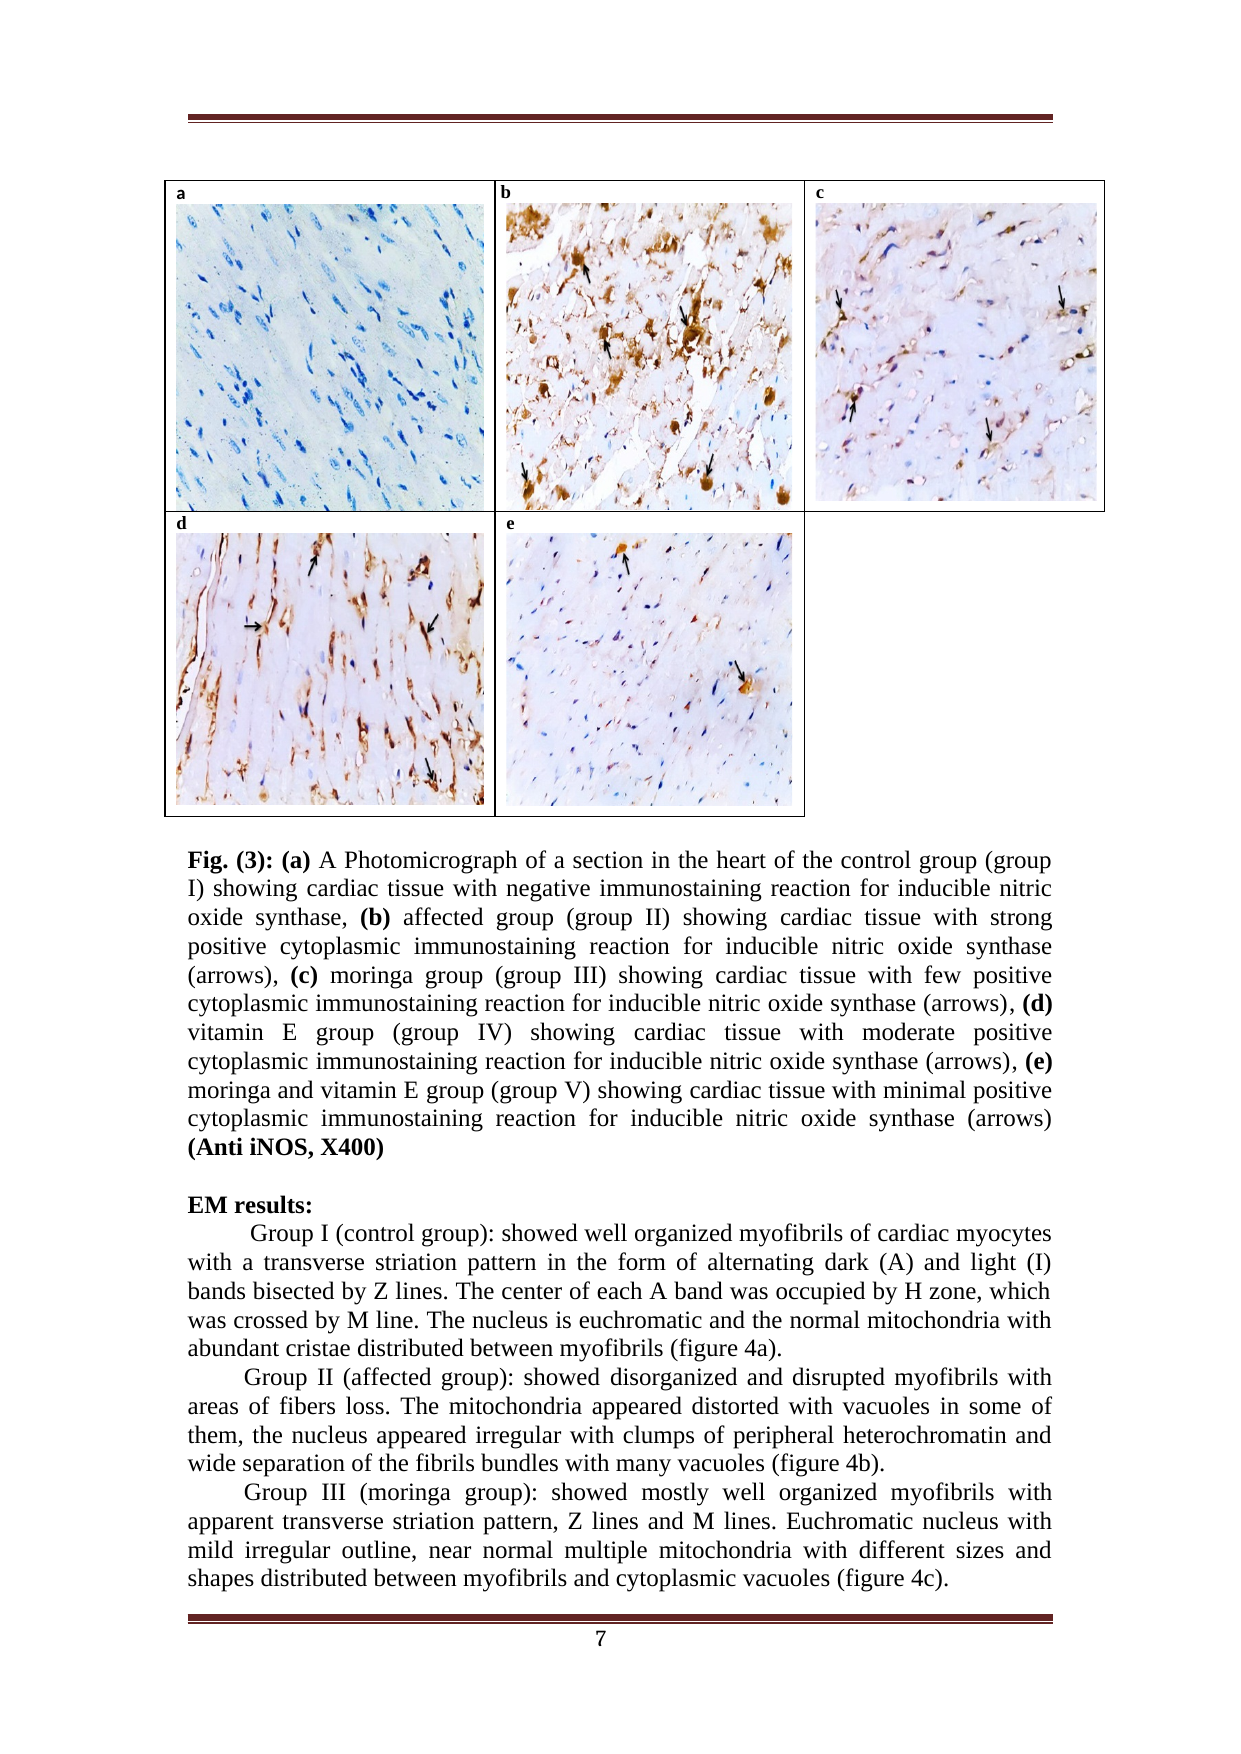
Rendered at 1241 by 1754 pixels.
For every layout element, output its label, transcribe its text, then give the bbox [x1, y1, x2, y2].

text Fig. (3): (a) A Photomicrograph of a section in the heart of the control group (group I) showing cardiac tissue with negative immunostaining reaction for inducible nitric oxide synthase, (b) affected group (group II) showing cardiac tissue with strong positive cytoplasmic immunostaining reaction for inducible nitric oxide synthase (arrows), (c) moringa group (group III) showing cardiac tissue with few positive cytoplasmic immunostaining reaction for inducible nitric oxide synthase (arrows), (d) vitamin E group (group IV) showing cardiac tissue with moderate positive cytoplasmic immunostaining reaction for inducible nitric oxide synthase (arrows), (e) moringa and vitamin E group (group V) showing cardiac tissue with minimal positive cytoplasmic immunostaining reaction for inducible nitric oxide synthase (arrows) (Anti iNOS, X400) [187, 845, 1053, 1161]
picture [506, 533, 793, 806]
picture [506, 203, 793, 510]
picture [176, 533, 484, 805]
table_header b [496, 181, 804, 511]
table_header c [805, 181, 1104, 511]
text Group II (affected group): showed disorganized and disrupted myofibrils with areas of fibers loss. The mitochondria appeared distorted with vacuoles in some of them, the nucleus appeared irregular with clumps of peripheral heterochromatin and wide separation of the fibrils bundles with many vacuoles (figure 4b). [187, 1362, 1053, 1477]
table_cell e [496, 512, 804, 816]
table_header a [166, 181, 494, 511]
text Group I (control group): showed well organized myofibrils of cardiac myocytes with a transverse striation pattern in the form of alternating dark (A) and light (I) bands bisected by Z lines. The center of each A band was occupied by H zone, which was crossed by M line. The nucleus is euchromatic and the normal mitochondria with abundant cristae distributed between myofibrils (figure 4a). [187, 1218, 1053, 1362]
text Group III (moringa group): showed mostly well organized myofibrils with apparent transverse striation pattern, Z lines and M lines. Euchromatic nucleus with mild irregular outline, near normal multiple mitochondria with different sizes and shapes distributed between myofibrils and cytoplasmic vacuoles (figure 4c). [187, 1477, 1053, 1592]
picture [815, 203, 1097, 501]
table_cell d [166, 512, 494, 816]
picture [176, 204, 484, 511]
text EM results: [187, 1190, 1053, 1218]
